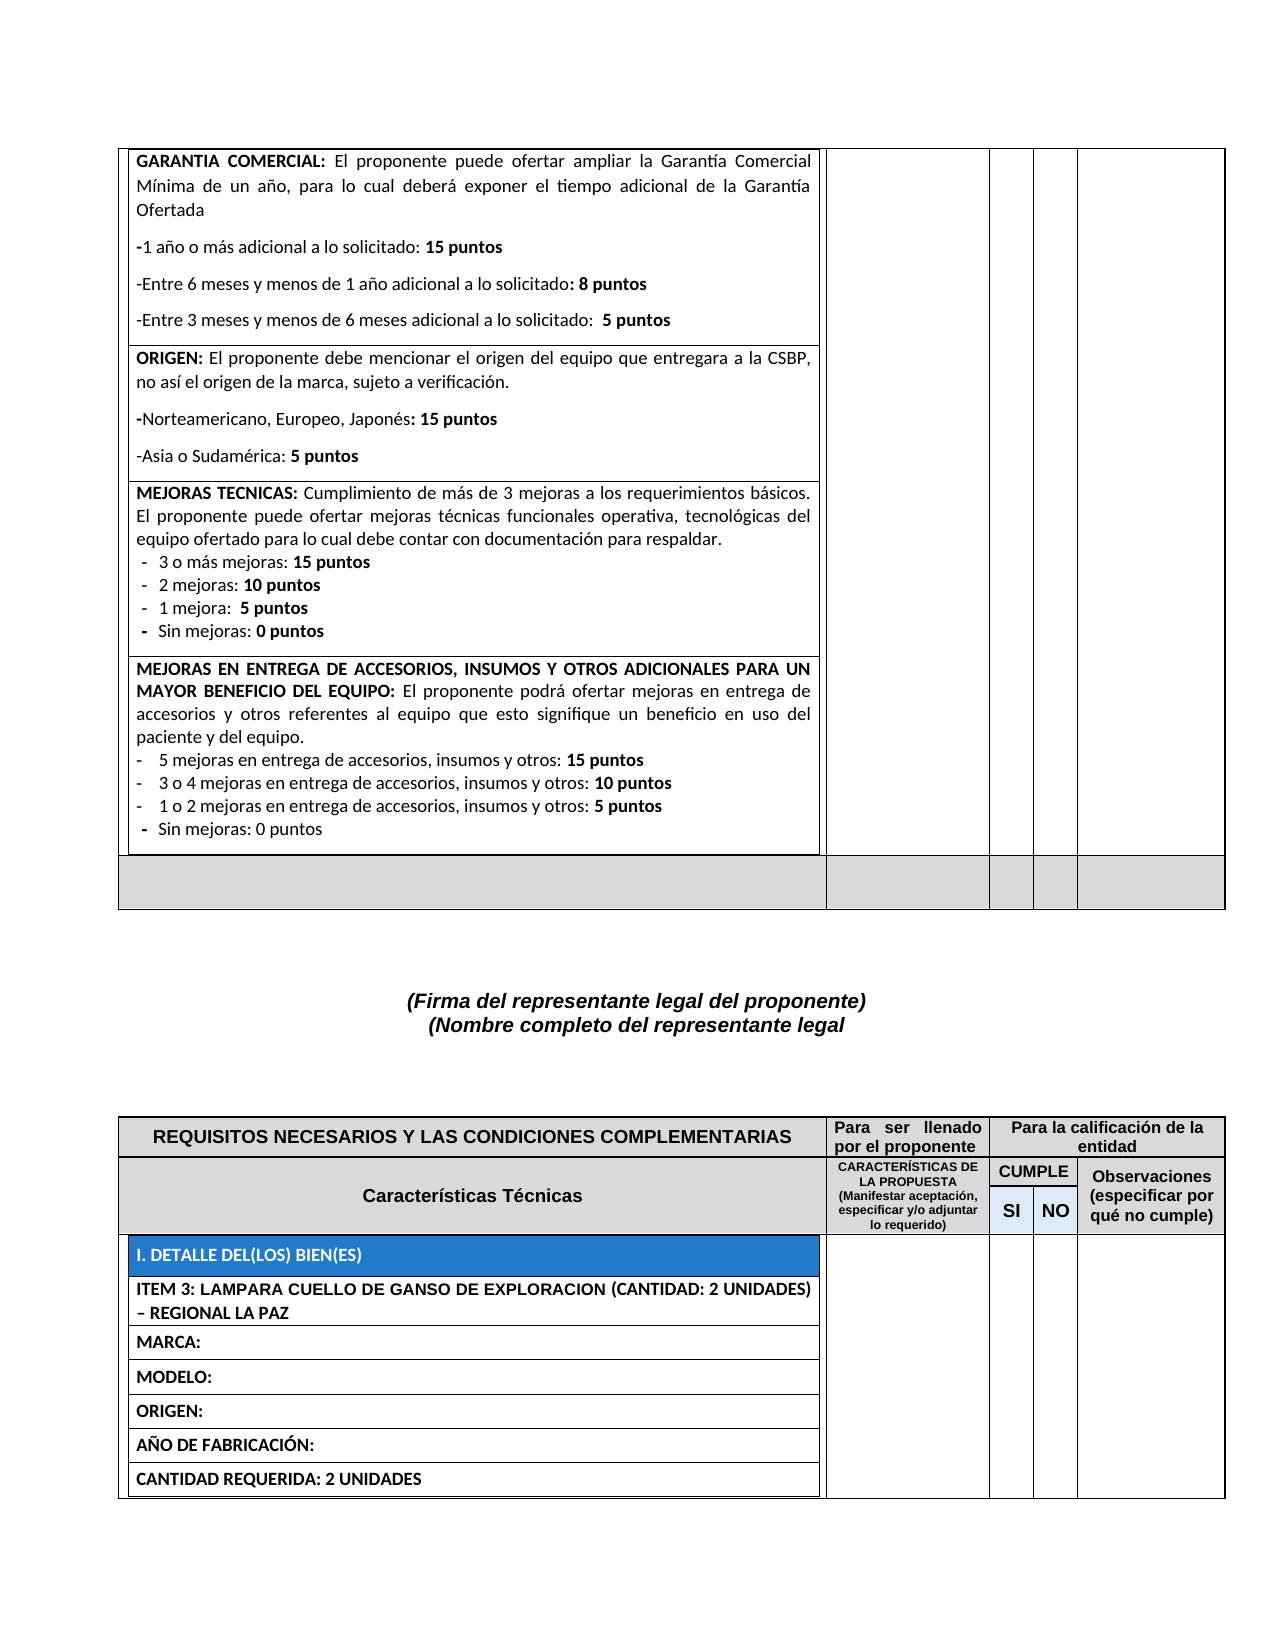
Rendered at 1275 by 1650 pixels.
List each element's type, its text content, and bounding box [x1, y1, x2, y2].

table_cell SI [990, 1187, 1033, 1233]
table_cell [990, 149, 1033, 855]
table_cell [827, 149, 989, 855]
table_cell Observaciones (especificar por qué no cumple) [1078, 1158, 1224, 1233]
text (Firma del representante legal del proponente) [177, 989, 1098, 1013]
table_cell [1078, 149, 1224, 855]
table_header REQUISITOS NECESARIOS Y LAS CONDICIONES COMPLEMENTARIAS [119, 1118, 826, 1156]
text (Nombre completo del representante legal [177, 1013, 1098, 1037]
table_cell [129, 346, 819, 481]
table_cell [990, 856, 1033, 908]
table_cell [1078, 1235, 1224, 1498]
table_cell Características Técnicas [119, 1158, 826, 1233]
table_cell NO [1034, 1187, 1077, 1233]
table_cell [1078, 856, 1224, 908]
table_cell [119, 149, 128, 855]
table_cell [1034, 856, 1077, 908]
table_cell [827, 1235, 989, 1498]
table_cell [827, 856, 989, 908]
table_cell [1034, 149, 1077, 855]
table_header Para ser llenado por el proponente [827, 1118, 989, 1156]
table_cell CUMPLE [990, 1158, 1077, 1185]
table_cell [820, 149, 826, 855]
table_cell [129, 150, 819, 345]
table_header Para la calificación de la entidad [990, 1118, 1224, 1156]
table_cell [1034, 1235, 1077, 1498]
table_cell [990, 1235, 1033, 1498]
table_cell [119, 856, 826, 908]
table_cell CARACTERÍSTICAS DE LA PROPUESTA (Manifestar aceptación, especificar y/o adjuntar lo requerido) [827, 1158, 989, 1233]
table_cell [119, 1235, 826, 1498]
